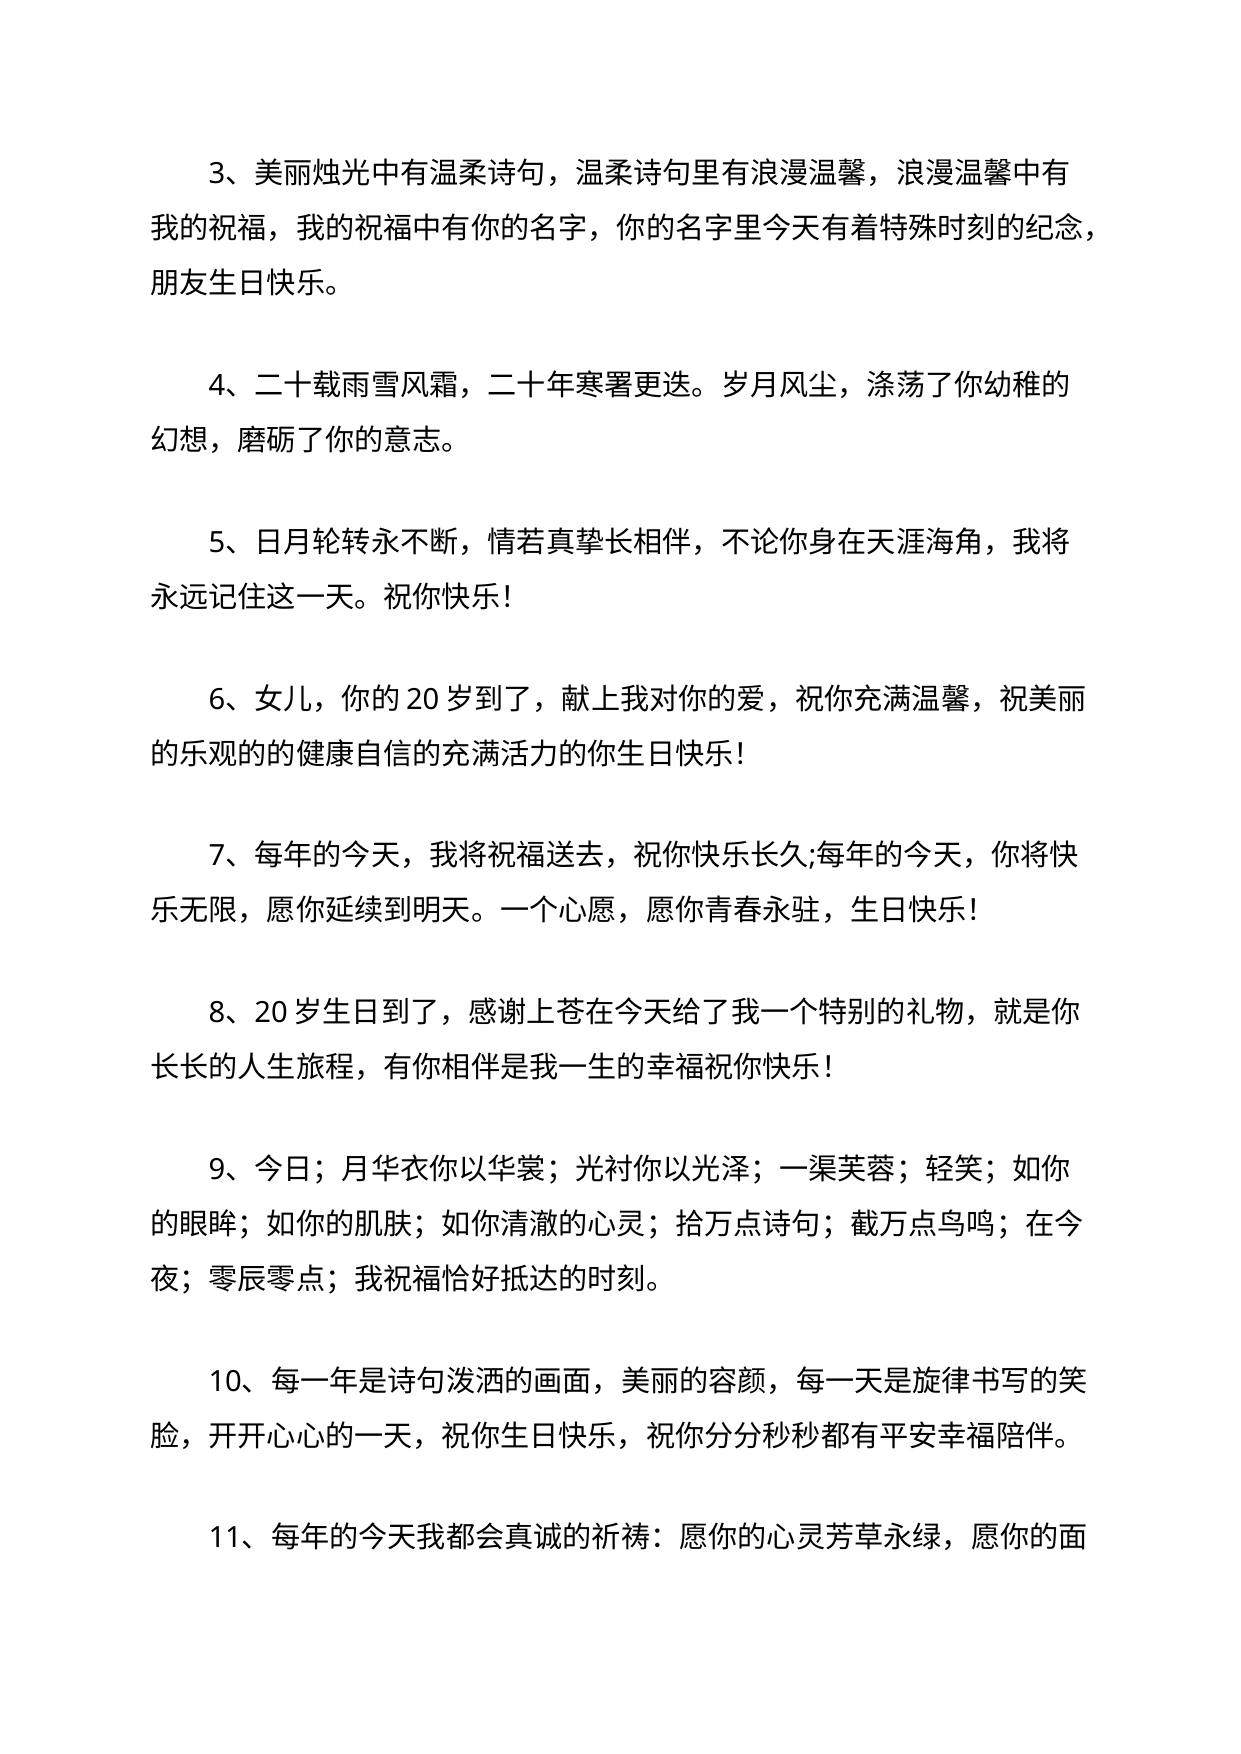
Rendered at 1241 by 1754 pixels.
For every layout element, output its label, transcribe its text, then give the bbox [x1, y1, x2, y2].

text 8、20岁生日到了，感谢上苍在今天给了我一个特别的礼物，就是你长长的人生旅程，有你相伴是我一生的幸福祝你快乐！ [150, 989, 1090, 1086]
text 4、二十载雨雪风霜，二十年寒署更迭。岁月风尘，涤荡了你幼稚的幻想，磨砺了你的意志。 [150, 362, 1090, 459]
text 3、美丽烛光中有温柔诗句，温柔诗句里有浪漫温馨，浪漫温馨中有我的祝福，我的祝福中有你的名字，你的名字里今天有着特殊时刻的纪念，朋友生日快乐。 [150, 150, 1090, 302]
text 5、日月轮转永不断，情若真挚长相伴，不论你身在天涯海角，我将永远记住这一天。祝你快乐！ [150, 518, 1090, 616]
text 10、每一年是诗句泼洒的画面，美丽的容颜，每一天是旋律书写的笑脸，开开心心的一天，祝你生日快乐，祝你分分秒秒都有平安幸福陪伴。 [150, 1357, 1090, 1454]
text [150, 1514, 1090, 1556]
text 7、每年的今天，我将祝福送去，祝你快乐长久;每年的今天，你将快乐无限，愿你延续到明天。一个心愿，愿你青春永驻，生日快乐！ [150, 832, 1090, 929]
text 9、今日；月华衣你以华裳；光衬你以光泽；一渠芙蓉；轻笑；如你的眼眸；如你的肌肤；如你清澈的心灵；拾万点诗句；截万点鸟鸣；在今夜；零辰零点；我祝福恰好抵达的时刻。 [150, 1146, 1090, 1298]
text 6、女儿，你的20岁到了，献上我对你的爱，祝你充满温馨，祝美丽的乐观的的健康自信的充满活力的你生日快乐！ [150, 675, 1090, 772]
